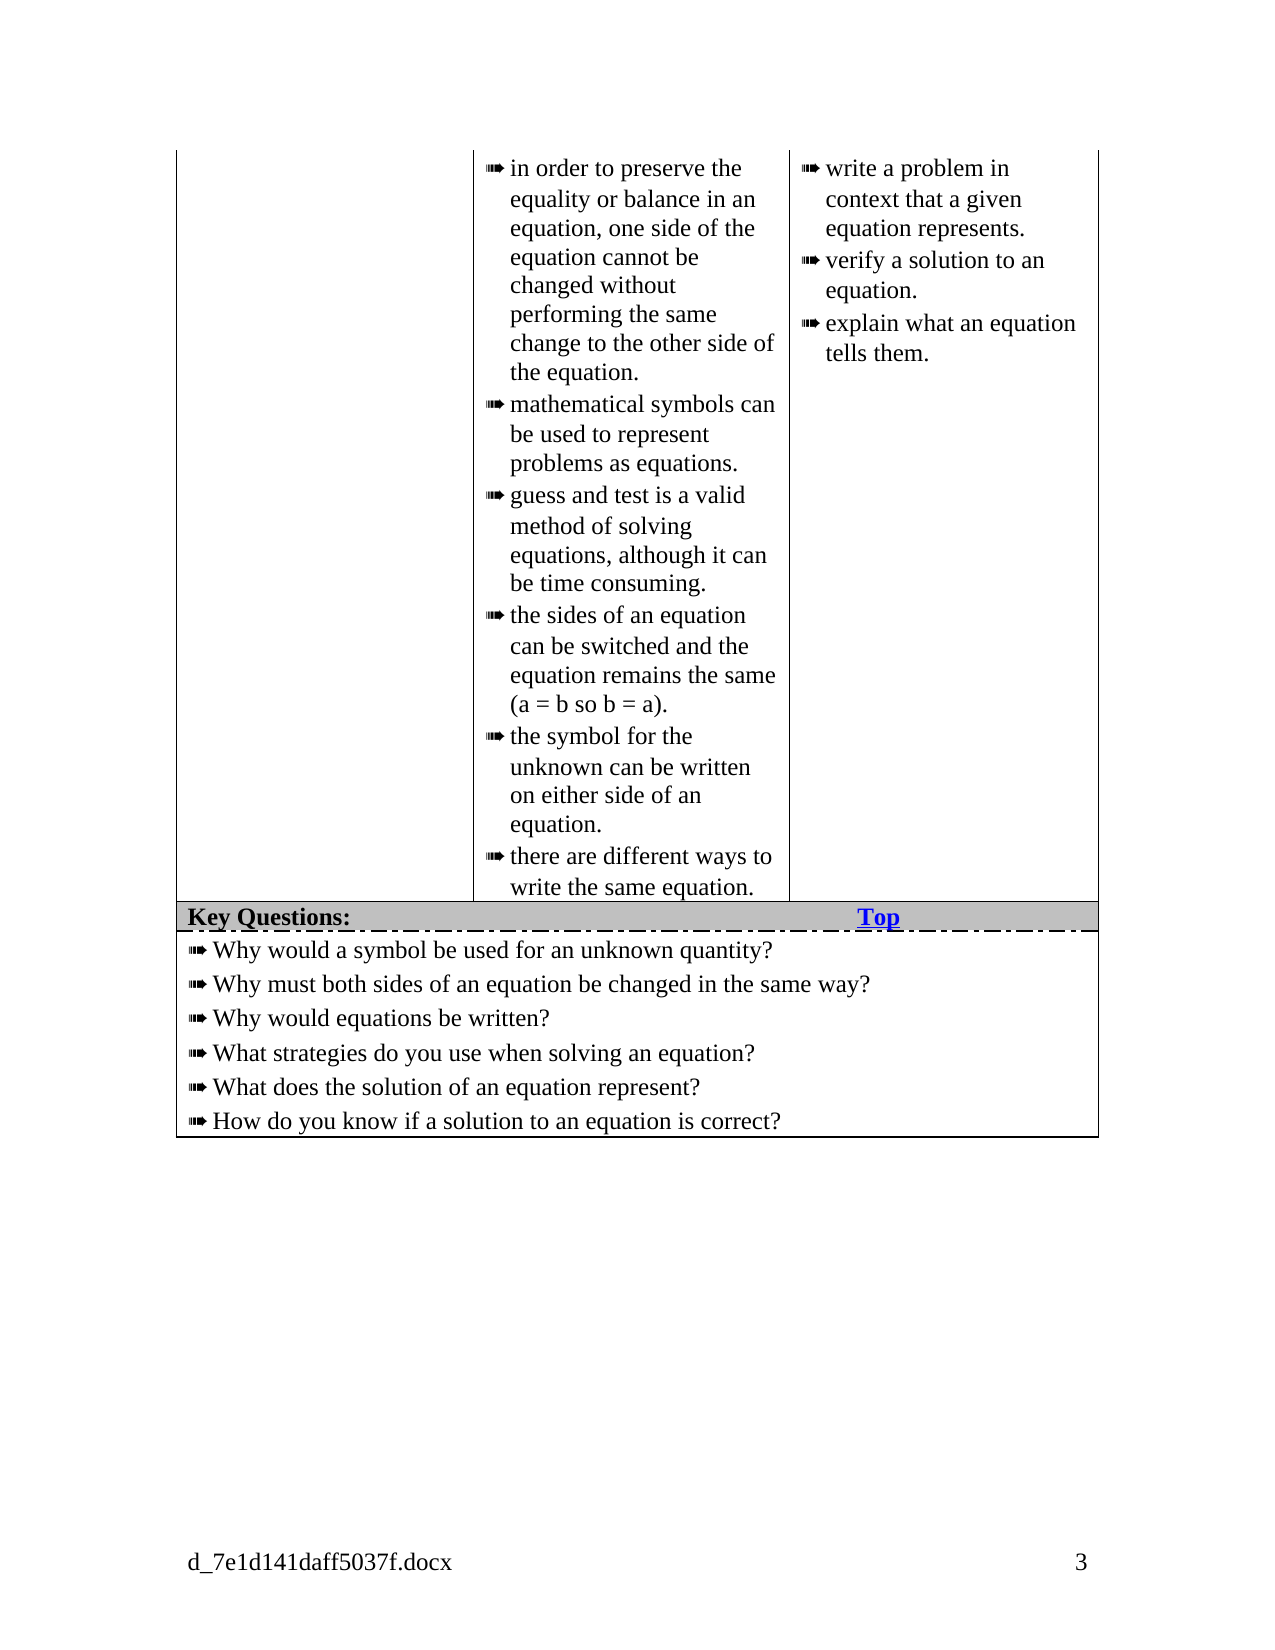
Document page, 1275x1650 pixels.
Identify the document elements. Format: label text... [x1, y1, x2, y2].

table_cell Key Questions: Top [177, 902, 1098, 930]
table_cell Why would a symbol be used for an unknown quantity? Why must both sides of an equation be changed in the same way? Why would equations be written? What strategies do you use when solving an equation? What does the solution of an equation represent? How do you know if a solution to an equation is correct? [177, 930, 1098, 1136]
table_header write a problem in context that a given equation represents. verify a solution to an equation. explain what an equation tells them. [790, 150, 1098, 901]
table_header in order to preserve the equality or balance in an equation, one side of the equation cannot be changed without performing the same change to the other side of the equation. mathematical symbols can be used to represent problems as equations. guess and test is a valid method of solving equations, although it can be time consuming. the sides of an equation can be switched and the equation remains the same (a = b so b = a). the symbol for the unknown can be written on either side of an equation. there are different ways to write the same equation. [474, 150, 789, 901]
table_header [177, 150, 473, 901]
